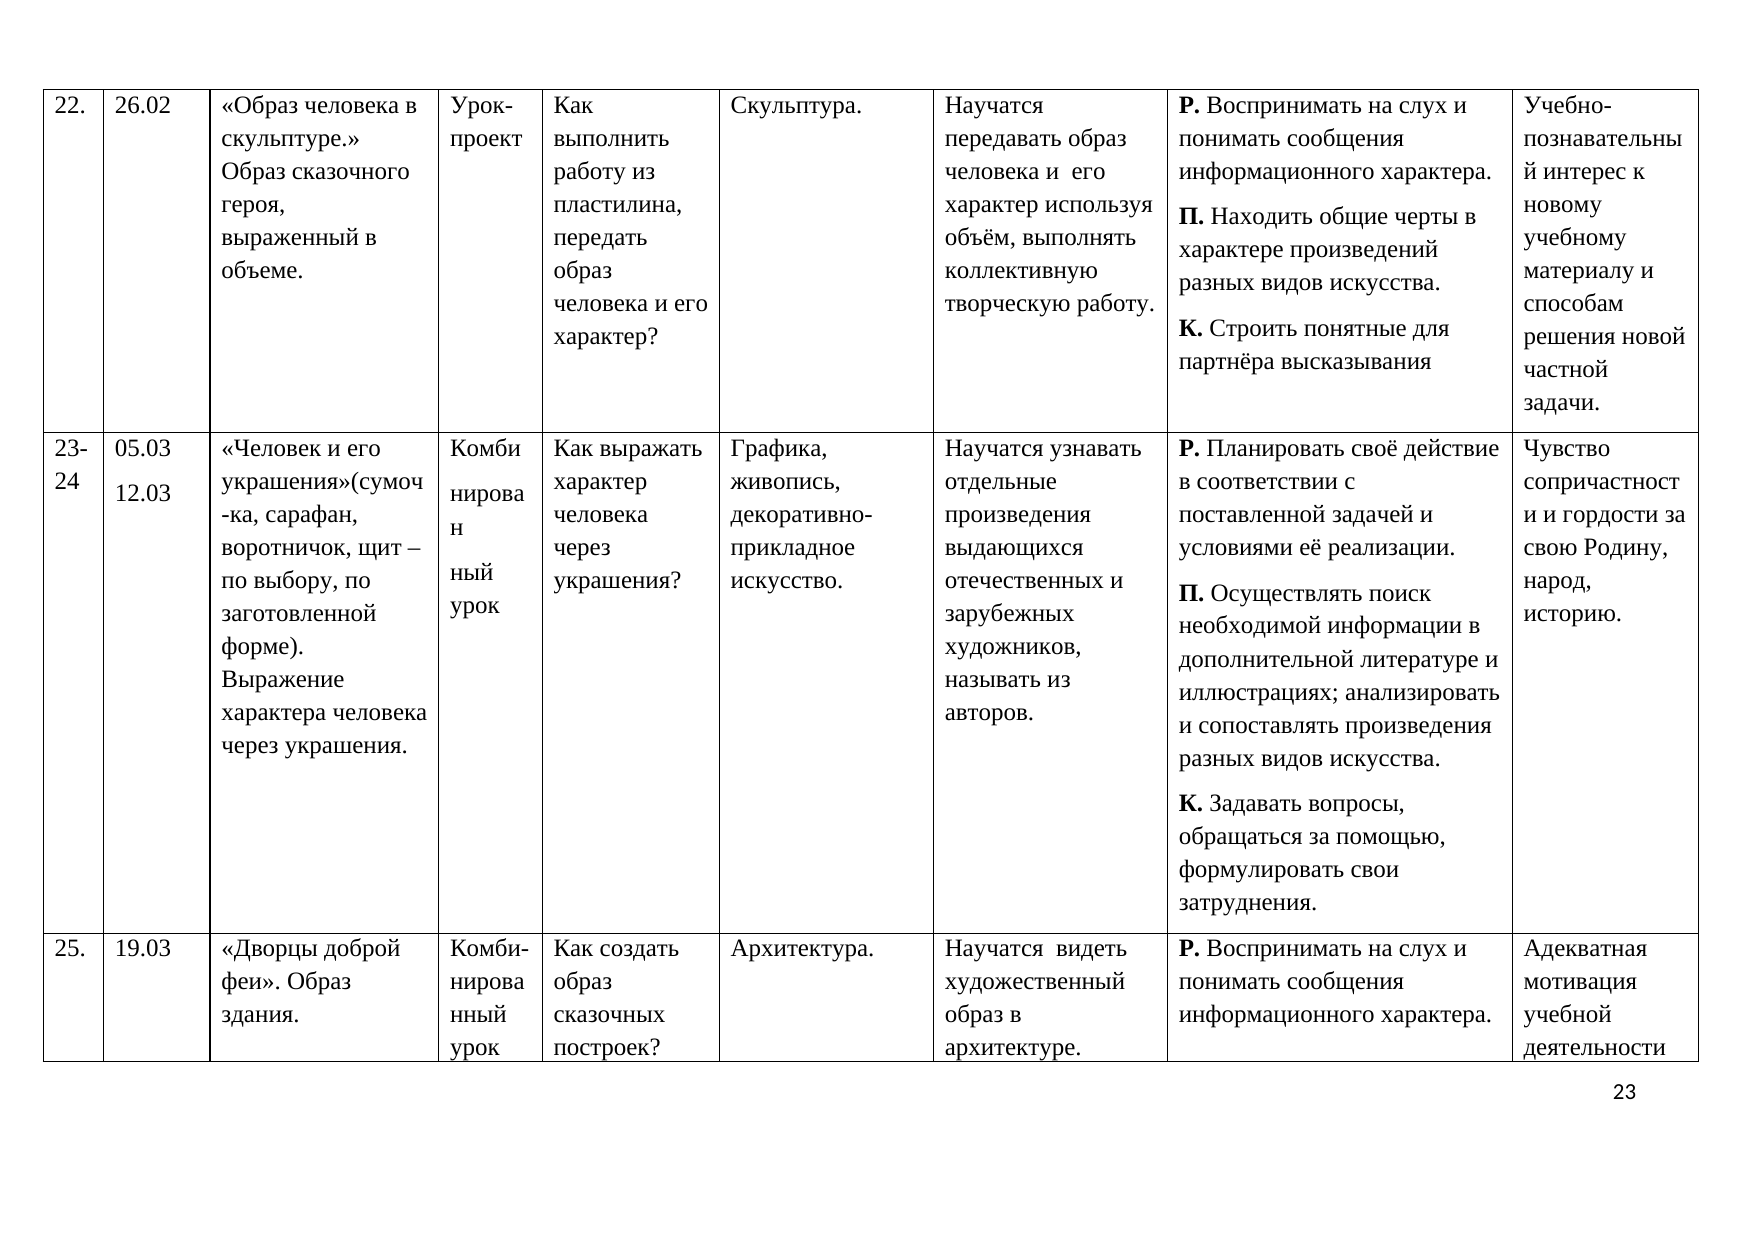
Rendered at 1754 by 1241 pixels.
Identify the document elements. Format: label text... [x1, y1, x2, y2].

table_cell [211, 934, 438, 1061]
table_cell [1513, 90, 1698, 432]
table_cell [1168, 934, 1512, 1061]
table_cell Научатся узнавать отдельные произведения выдающихся отечественных и зарубежных художников, называть из авторов. [934, 433, 1167, 932]
table_cell Чувство сопричастности и гордости за свою Родину, народ, историю. [1513, 433, 1698, 932]
table_cell 25. [44, 934, 103, 1061]
table_cell Урок-проект [439, 90, 542, 432]
table_cell Научатся передавать образ человека и его характер используя объём, выполнять коллективную творческую работу. [934, 90, 1167, 432]
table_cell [1513, 934, 1698, 1061]
table_cell Графика, живопись, декоративно-прикладное искусство. [720, 433, 933, 932]
table_cell Р. Планировать своё действие в соответствии с поставленной задачей и условиями её реализации. П. Осуществлять поиск необходимой информации в дополнительной литературе и иллюстрациях; анализировать и сопоставлять произведения разных видов искусства. К. Задавать вопросы, обращаться за помощью, формулировать свои затруднения. [1168, 433, 1512, 932]
table_cell 19.03 [104, 934, 209, 1061]
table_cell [543, 934, 719, 1061]
table_cell 22. [44, 90, 103, 432]
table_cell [439, 934, 542, 1061]
table_cell 23-24 [44, 433, 103, 932]
table_cell «Образ человека в скульптуре.» Образ сказочного героя, выраженный в объеме. [211, 90, 438, 432]
table_cell Как выражать характер человека через украшения? [543, 433, 719, 932]
table_cell Комби нирован ный урок [439, 433, 542, 932]
table_cell Архитектура. [720, 934, 933, 1061]
table_cell Р. Воспринимать на слух и понимать сообщения информационного характера. П. Находить общие черты в характере произведений разных видов искусства. К. Строить понятные для партнёра высказывания [1168, 90, 1512, 432]
table_cell Скульптура. [720, 90, 933, 432]
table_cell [934, 934, 1167, 1061]
table_cell Как выполнить работу из пластилина, передать образ человека и его характер? [543, 90, 719, 432]
table_cell «Человек и его украшения»(сумоч-ка, сарафан, воротничок, щит – по выбору, по заготовленной форме). Выражение характера человека через украшения. [211, 433, 438, 932]
table_cell 26.02 [104, 90, 209, 432]
table_cell 05.03 12.03 [104, 433, 209, 932]
